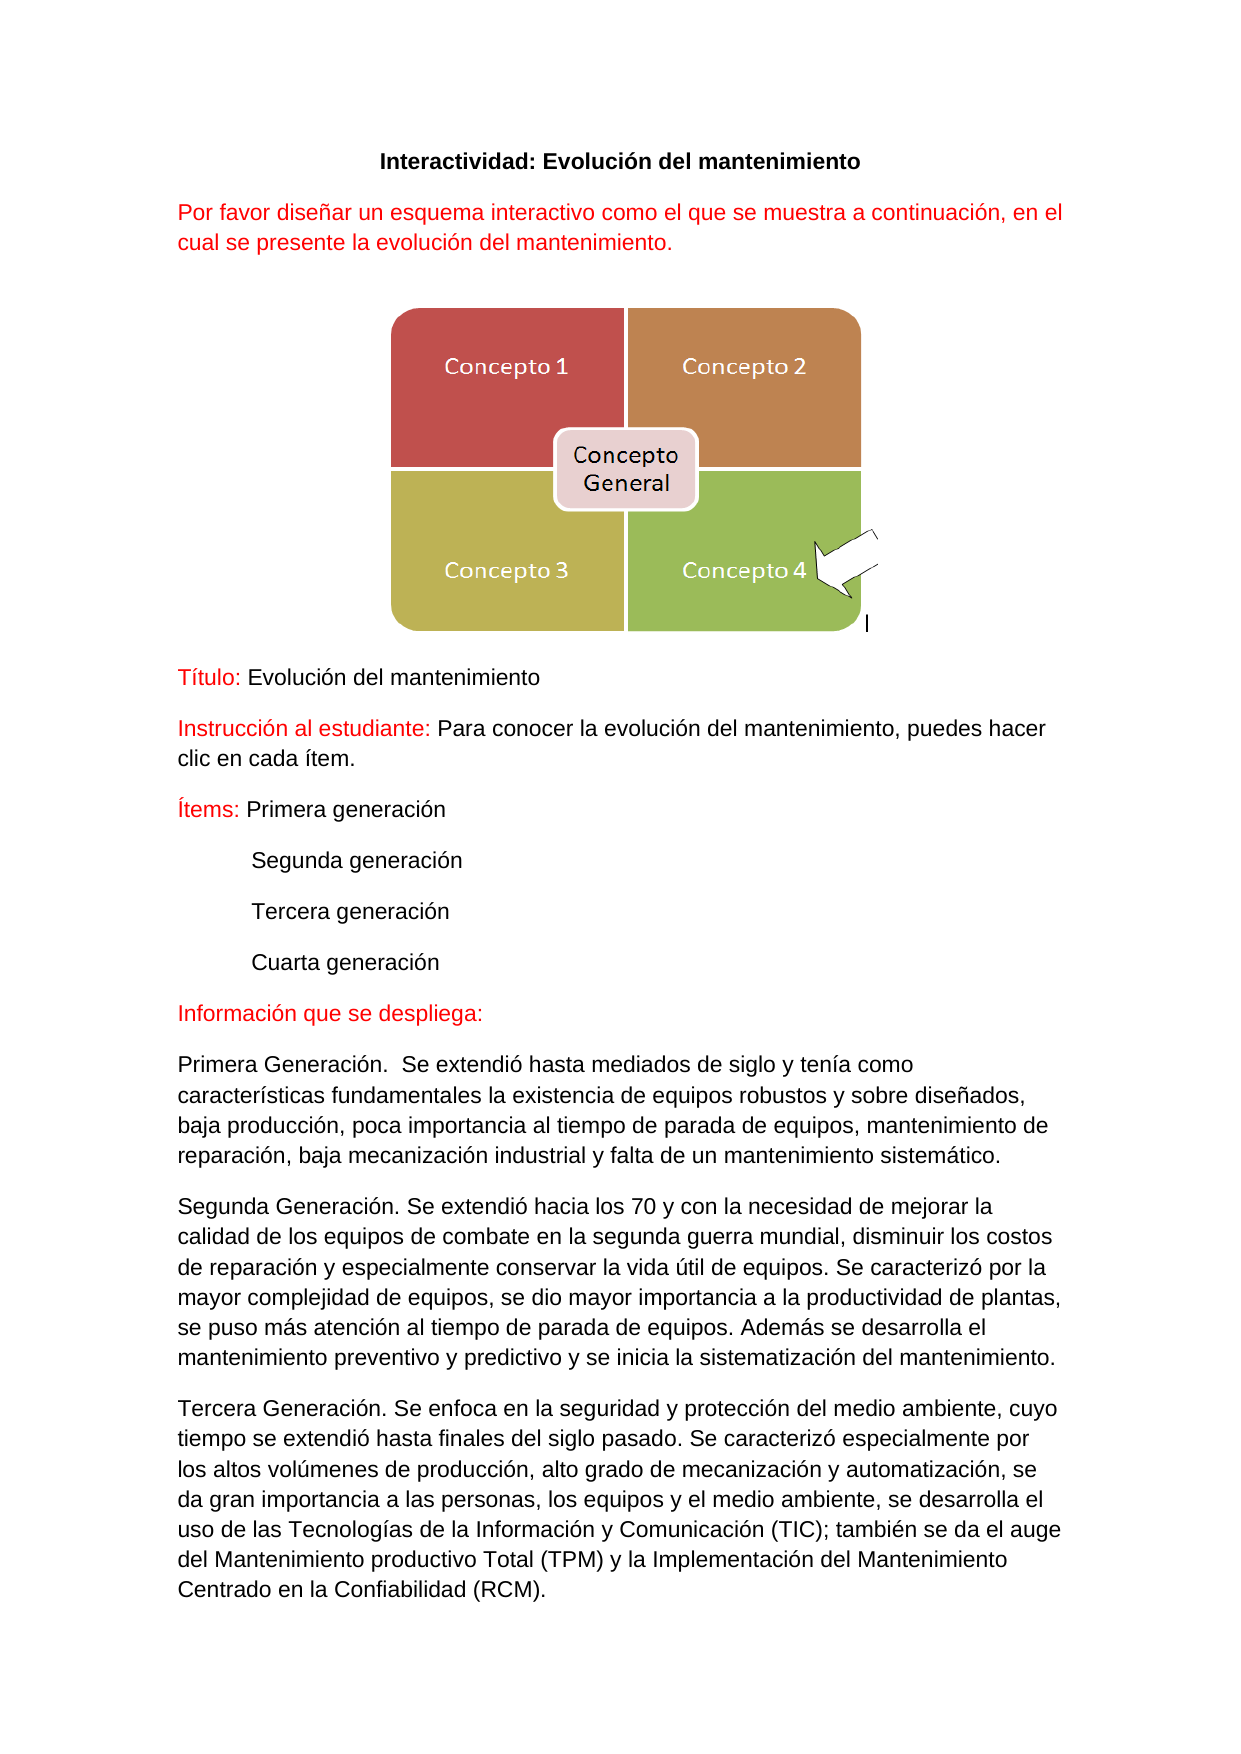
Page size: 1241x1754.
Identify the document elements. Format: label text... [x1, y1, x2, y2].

text Tercera generación [251, 898, 1063, 925]
text Instrucción al estudiante: Para conocer la evolución del mantenimiento, puedes hacer clic en cada ítem. [177, 715, 1063, 772]
text Título: Evolución del mantenimiento [177, 664, 1063, 690]
text Segunda Generación. Se extendió hacia los 70 y con la necesidad de mejorar la calidad de los equipos de combate en la segunda guerra mundial, disminuir los costos de reparación y especialmente conservar la vida útil de equipos. Se caracterizó por la mayor complejidad de equipos, se dio mayor importancia a la productividad de plantas, se puso más atención al tiempo de parada de equipos. Además se desarrolla el mantenimiento preventivo y predictivo y se inicia la sistematización del mantenimiento. [177, 1193, 1063, 1371]
text Cuarta generación [251, 949, 1063, 976]
text Tercera Generación. Se enfoca en la seguridad y protección del medio ambiente, cuyo tiempo se extendió hasta finales del siglo pasado. Se caracterizó especialmente por los altos volúmenes de producción, alto grado de mecanización y automatización, se da gran importancia a las personas, los equipos y el medio ambiente, se desarrolla el uso de las Tecnologías de la Información y Comunicación (TIC); también se da el auge del Mantenimiento productivo Total (TPM) y la Implementación del Mantenimiento Centrado en la Confiabilidad (RCM). [177, 1395, 1063, 1603]
text Primera Generación. Se extendió hasta mediados de siglo y tenía como características fundamentales la existencia de equipos robustos y sobre diseñados, baja producción, poca importancia al tiempo de parada de equipos, mantenimiento de reparación, baja mecanización industrial y falta de un mantenimiento sistemático. [177, 1051, 1063, 1168]
text Por favor diseñar un esquema interactivo como el que se muestra a continuación, en el cual se presente la evolución del mantenimiento. [177, 199, 1063, 255]
text Ítems: Primera generación [177, 796, 1063, 823]
text Interactividad: Evolución del mantenimiento [177, 148, 1063, 174]
text Información que se despliega: [177, 1000, 1063, 1027]
picture [362, 280, 878, 639]
text Segunda generación [251, 847, 1063, 874]
